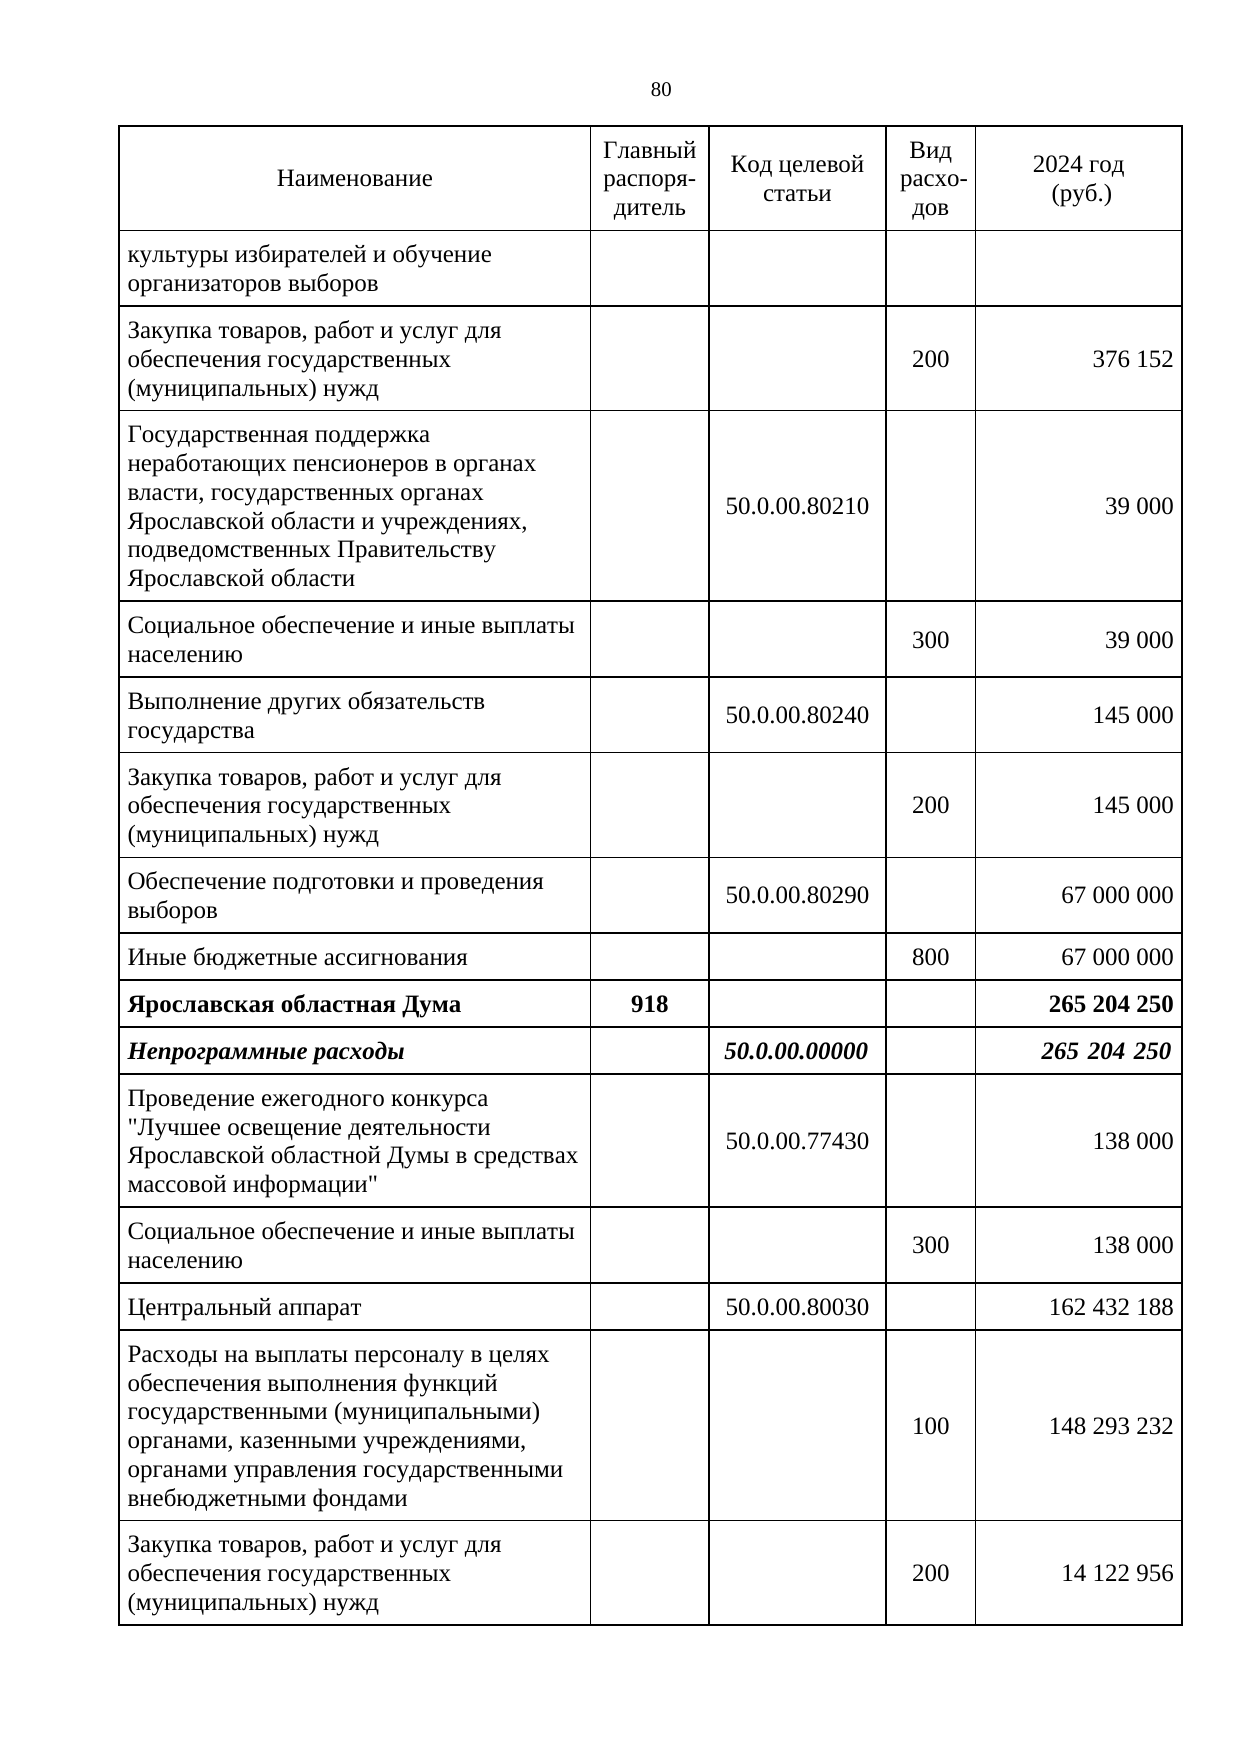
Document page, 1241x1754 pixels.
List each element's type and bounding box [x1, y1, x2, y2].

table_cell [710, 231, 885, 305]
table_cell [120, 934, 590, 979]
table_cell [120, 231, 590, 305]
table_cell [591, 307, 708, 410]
table_header [976, 127, 1181, 229]
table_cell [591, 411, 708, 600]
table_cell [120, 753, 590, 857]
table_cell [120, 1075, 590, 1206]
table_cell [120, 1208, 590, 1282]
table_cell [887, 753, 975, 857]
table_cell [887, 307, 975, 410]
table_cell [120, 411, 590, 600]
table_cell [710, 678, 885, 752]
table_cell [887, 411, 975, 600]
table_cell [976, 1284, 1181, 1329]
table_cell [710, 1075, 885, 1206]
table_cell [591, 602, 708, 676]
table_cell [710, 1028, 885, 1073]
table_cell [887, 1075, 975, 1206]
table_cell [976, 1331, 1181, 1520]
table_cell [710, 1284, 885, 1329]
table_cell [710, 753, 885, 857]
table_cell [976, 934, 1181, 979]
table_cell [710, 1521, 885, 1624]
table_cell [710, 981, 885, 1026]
table_header [887, 127, 975, 229]
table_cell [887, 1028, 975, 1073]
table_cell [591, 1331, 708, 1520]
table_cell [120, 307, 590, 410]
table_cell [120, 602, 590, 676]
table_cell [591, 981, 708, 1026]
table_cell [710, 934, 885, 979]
table_header [120, 127, 590, 229]
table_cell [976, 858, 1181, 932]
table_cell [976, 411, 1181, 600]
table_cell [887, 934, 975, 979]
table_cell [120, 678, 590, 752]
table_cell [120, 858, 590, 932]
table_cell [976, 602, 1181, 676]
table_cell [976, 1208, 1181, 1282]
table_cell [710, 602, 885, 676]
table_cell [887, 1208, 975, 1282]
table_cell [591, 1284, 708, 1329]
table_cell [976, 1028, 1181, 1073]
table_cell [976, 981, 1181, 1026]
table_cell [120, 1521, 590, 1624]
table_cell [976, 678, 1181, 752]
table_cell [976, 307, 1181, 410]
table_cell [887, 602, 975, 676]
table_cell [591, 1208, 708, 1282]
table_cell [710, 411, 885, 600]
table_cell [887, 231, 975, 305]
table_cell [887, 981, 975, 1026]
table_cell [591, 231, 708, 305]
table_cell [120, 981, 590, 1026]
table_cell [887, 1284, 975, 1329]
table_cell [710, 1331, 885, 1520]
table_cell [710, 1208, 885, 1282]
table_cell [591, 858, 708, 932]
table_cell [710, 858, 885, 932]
table_header [710, 127, 885, 229]
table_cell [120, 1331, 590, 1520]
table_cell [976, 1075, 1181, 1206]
table_header [591, 127, 708, 229]
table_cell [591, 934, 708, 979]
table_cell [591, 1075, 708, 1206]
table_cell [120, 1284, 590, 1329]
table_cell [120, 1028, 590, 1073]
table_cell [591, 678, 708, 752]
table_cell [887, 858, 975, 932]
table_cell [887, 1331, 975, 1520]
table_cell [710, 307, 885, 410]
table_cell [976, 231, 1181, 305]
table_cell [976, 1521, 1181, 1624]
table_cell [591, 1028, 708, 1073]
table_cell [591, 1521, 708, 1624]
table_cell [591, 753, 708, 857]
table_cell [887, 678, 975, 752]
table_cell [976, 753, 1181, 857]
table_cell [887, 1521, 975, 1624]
